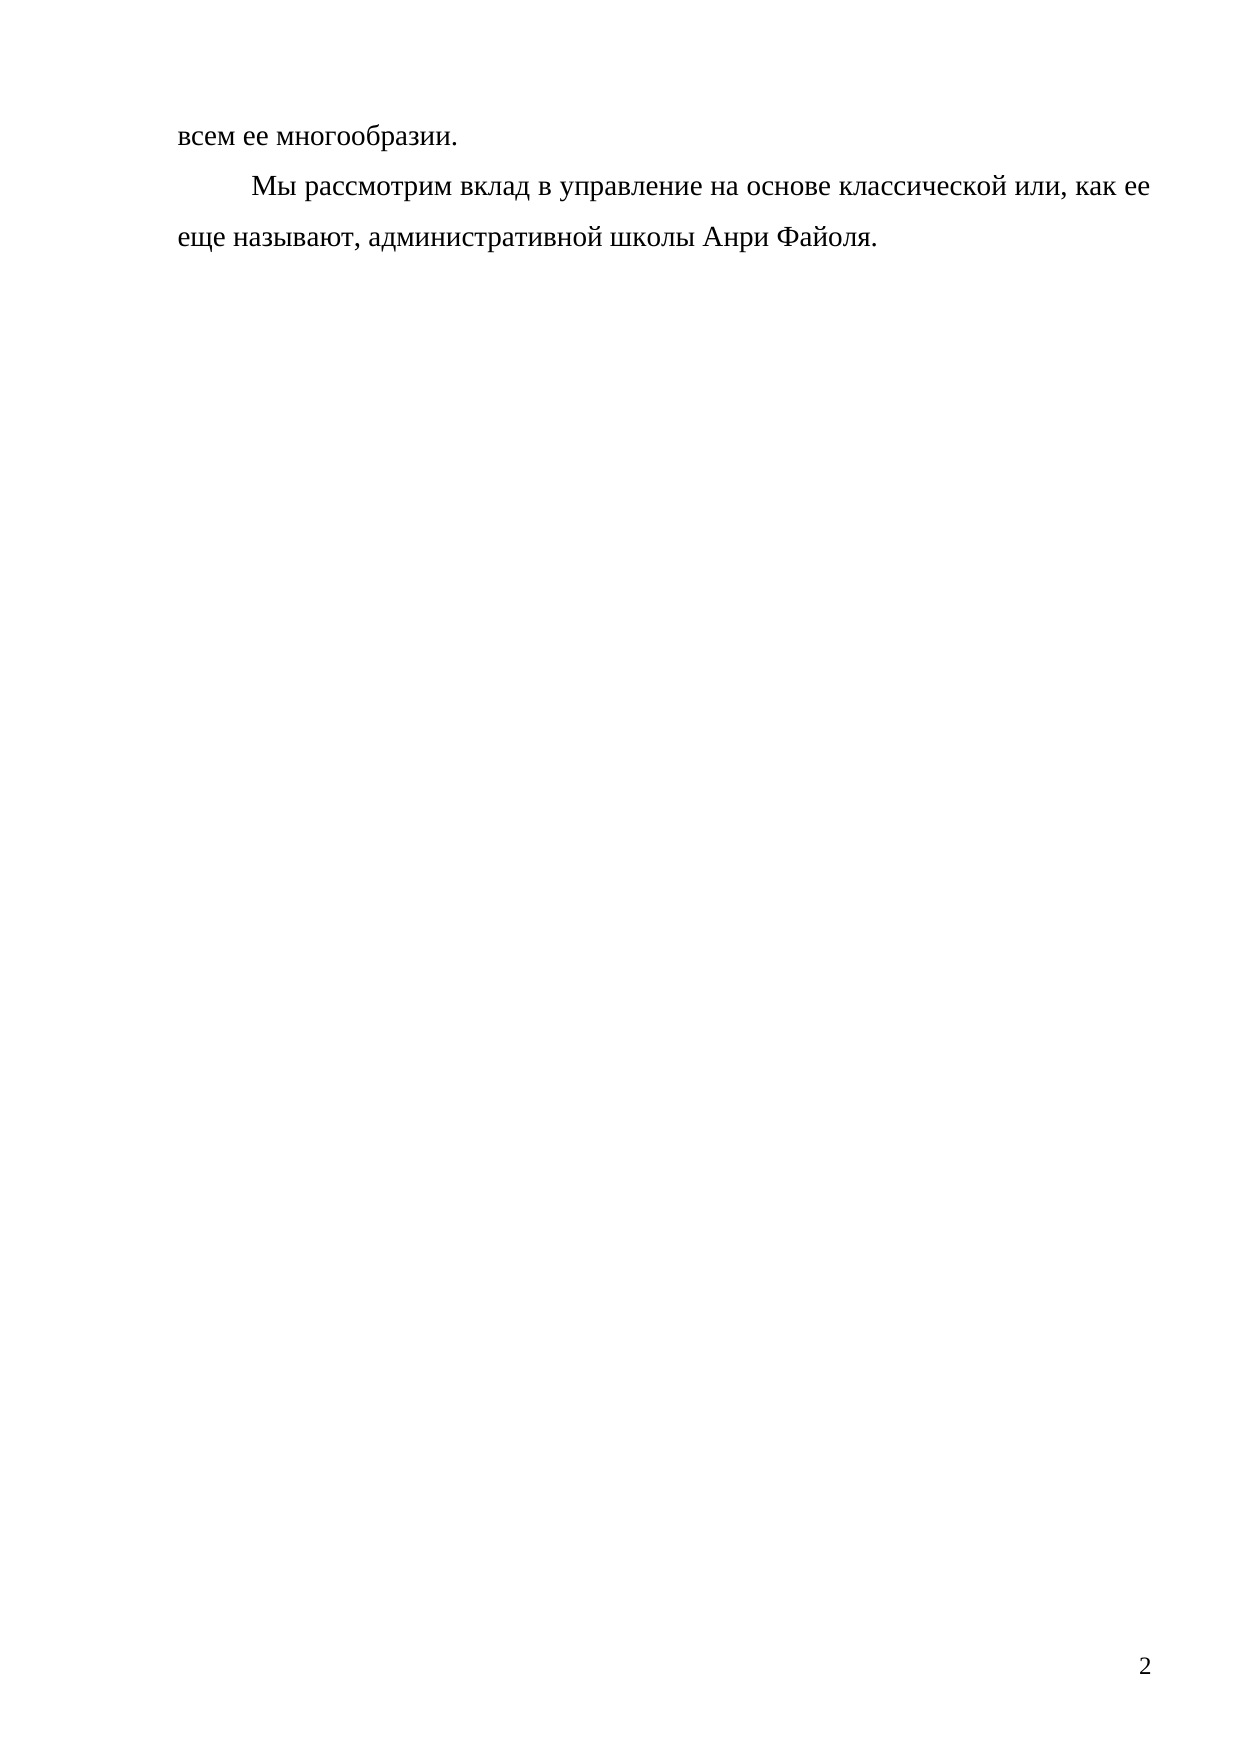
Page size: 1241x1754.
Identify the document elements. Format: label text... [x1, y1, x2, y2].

text Мы рассмотрим вклад в управление на основе классической или, как ее еще называют, административной школы Анри Файоля. [177, 168, 1152, 252]
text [177, 118, 1152, 152]
